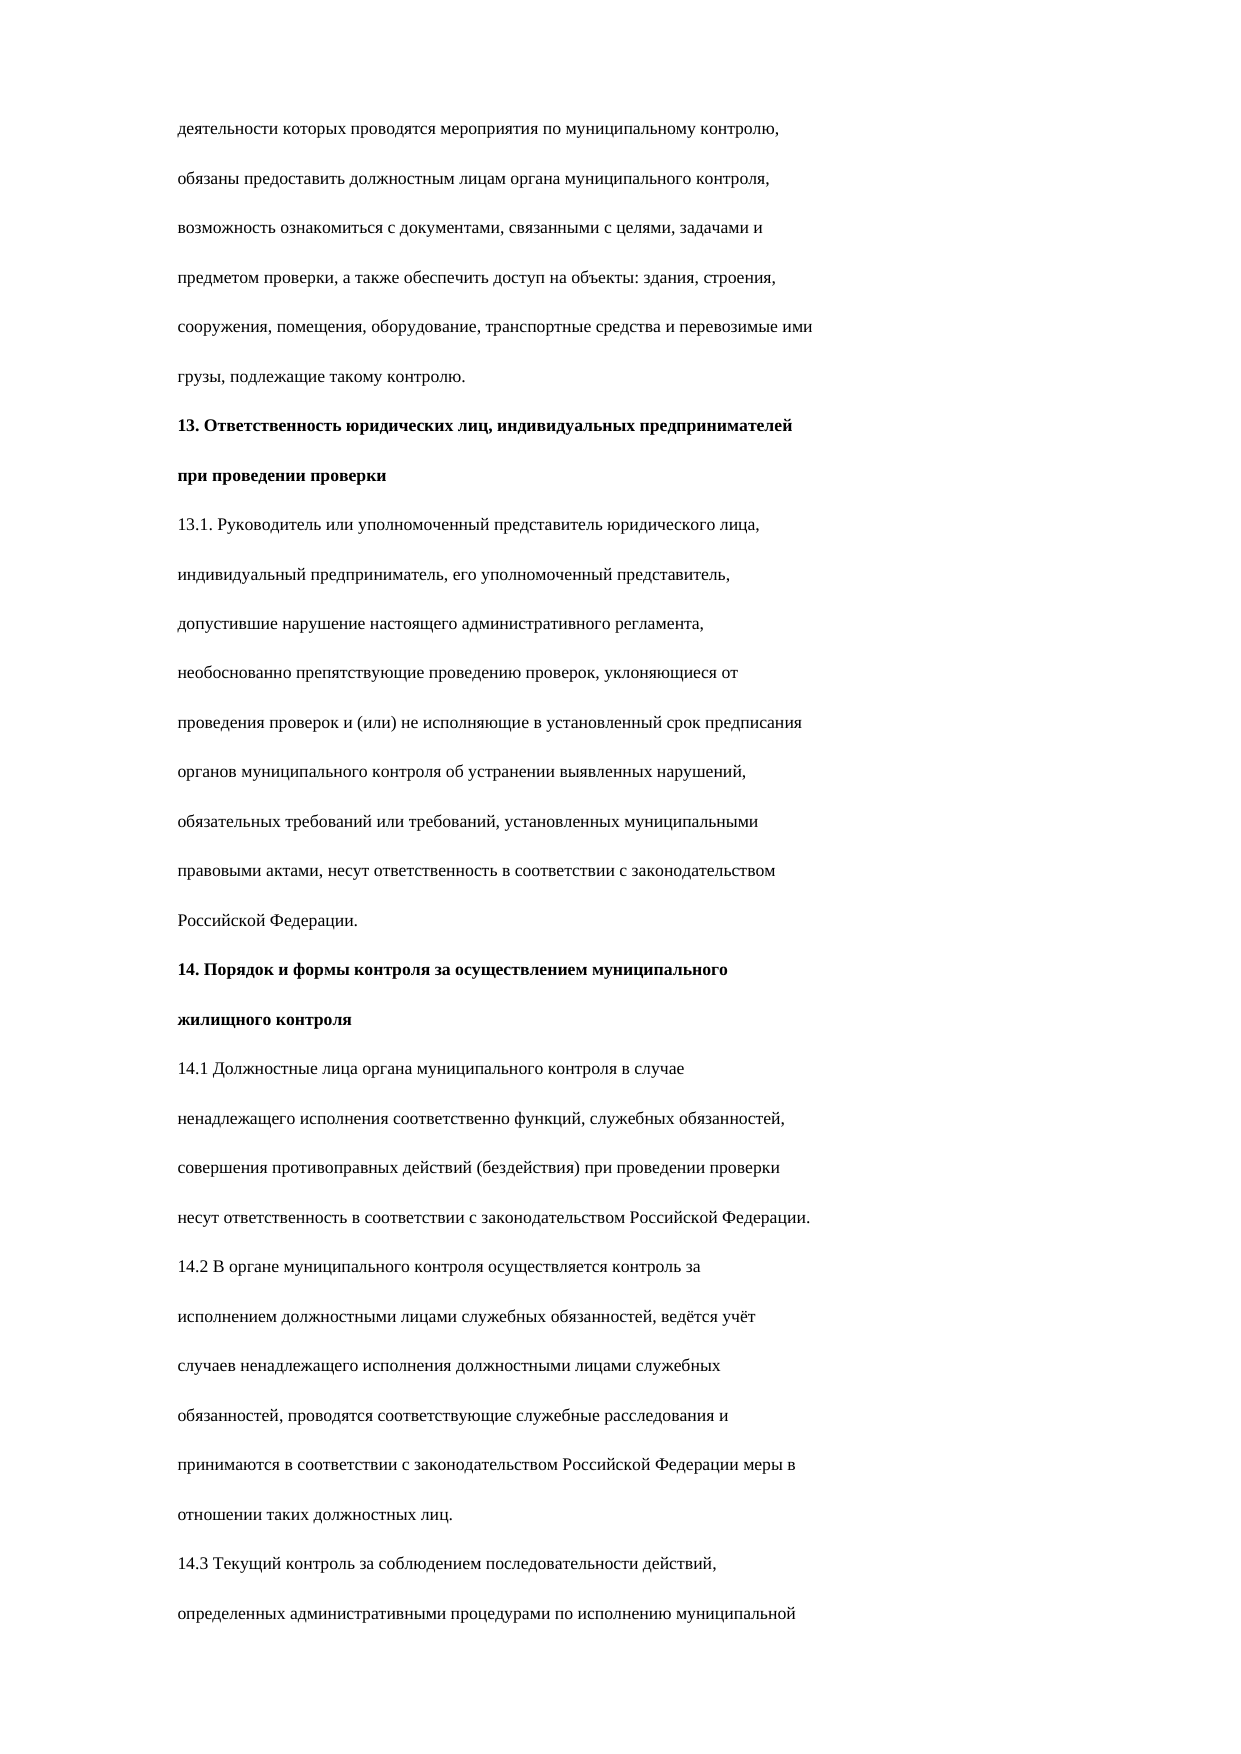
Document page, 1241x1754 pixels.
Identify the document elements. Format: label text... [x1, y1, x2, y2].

text необоснованно препятствующие проведению проверок, уклоняющиеся от [177, 662, 1152, 683]
text 14.1 Должностные лица органа муниципального контроля в случае [177, 1058, 1152, 1078]
text сооружения, помещения, оборудование, транспортные средства и перевозимые ими [177, 316, 1152, 336]
text деятельности которых проводятся мероприятия по муниципальному контролю, [177, 118, 1152, 138]
text определенных административными процедурами по исполнению муниципальной [177, 1602, 1152, 1623]
text грузы, подлежащие такому контролю. [177, 366, 1152, 386]
text 14. Порядок и формы контроля за осуществлением муниципального [177, 959, 1152, 979]
text ненадлежащего исполнения соответственно функций, служебных обязанностей, [177, 1108, 1152, 1128]
text несут ответственность в соответствии с законодательством Российской Федерации. [177, 1207, 1152, 1227]
text обязательных требований или требований, установленных муниципальными [177, 811, 1152, 831]
text исполнением должностными лицами служебных обязанностей, ведётся учёт [177, 1306, 1152, 1326]
text правовыми актами, несут ответственность в соответствии с законодательством [177, 860, 1152, 881]
text отношении таких должностных лиц. [177, 1503, 1152, 1524]
text возможность ознакомиться с документами, связанными с целями, задачами и [177, 217, 1152, 237]
text индивидуальный предприниматель, его уполномоченный представитель, [177, 563, 1152, 584]
text 13. Ответственность юридических лиц, индивидуальных предпринимателей [177, 415, 1152, 435]
text предметом проверки, а также обеспечить доступ на объекты: здания, строения, [177, 267, 1152, 287]
text 14.3 Текущий контроль за соблюдением последовательности действий, [177, 1553, 1152, 1573]
text 14.2 В органе муниципального контроля осуществляется контроль за [177, 1256, 1152, 1276]
text допустившие нарушение настоящего административного регламента, [177, 613, 1152, 633]
text принимаются в соответствии с законодательством Российской Федерации меры в [177, 1454, 1152, 1474]
text Российской Федерации. [177, 910, 1152, 930]
text органов муниципального контроля об устранении выявленных нарушений, [177, 761, 1152, 782]
text жилищного контроля [177, 1009, 1152, 1029]
text совершения противоправных действий (бездействия) при проведении проверки [177, 1157, 1152, 1177]
text проведения проверок и (или) не исполняющие в установленный срок предписания [177, 712, 1152, 732]
text случаев ненадлежащего исполнения должностными лицами служебных [177, 1355, 1152, 1375]
text 13.1. Руководитель или уполномоченный представитель юридического лица, [177, 514, 1152, 534]
text обязанностей, проводятся соответствующие служебные расследования и [177, 1404, 1152, 1425]
text обязаны предоставить должностным лицам органа муниципального контроля, [177, 168, 1152, 188]
text при проведении проверки [177, 464, 1152, 485]
